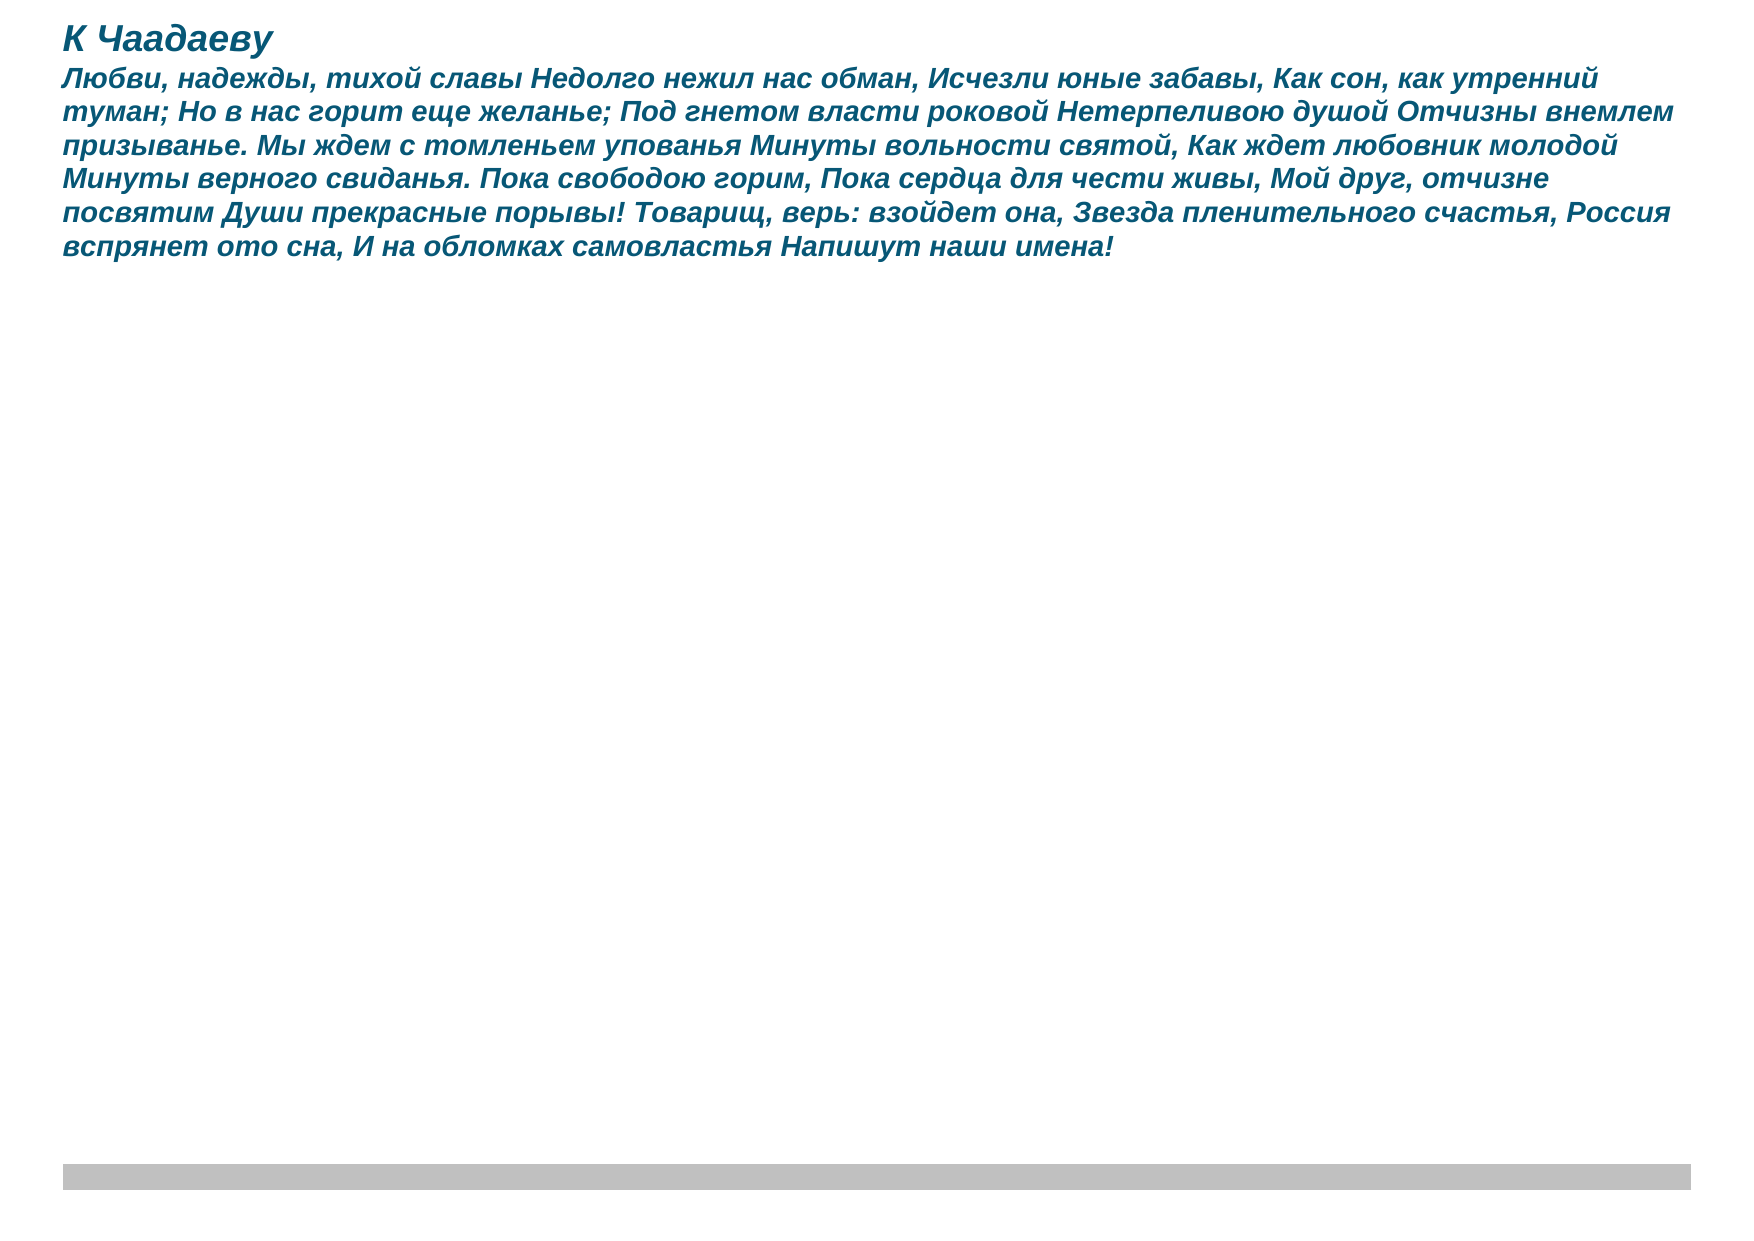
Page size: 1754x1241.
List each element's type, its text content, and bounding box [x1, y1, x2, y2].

subtitle К Чаадаеву [62, 17, 1691, 60]
text Любви, надежды, тихой славы [62, 61, 1691, 262]
